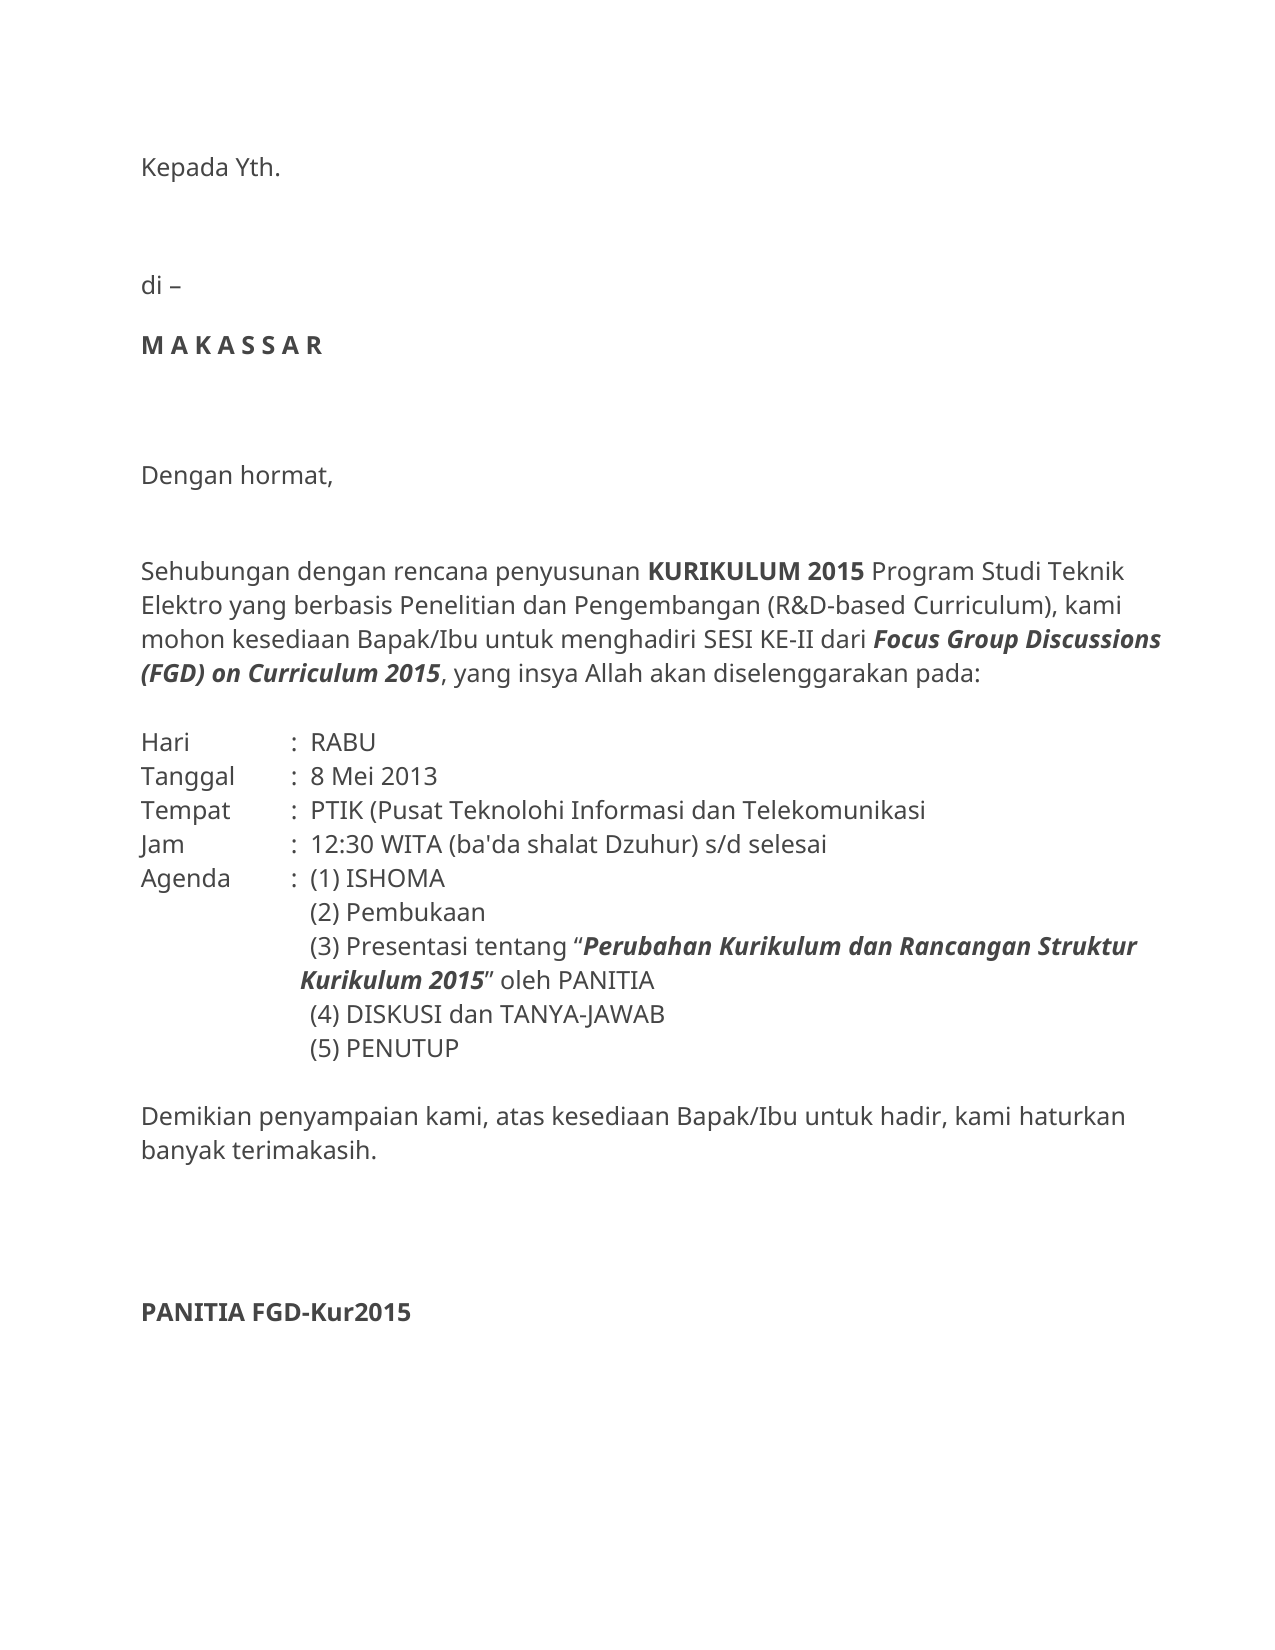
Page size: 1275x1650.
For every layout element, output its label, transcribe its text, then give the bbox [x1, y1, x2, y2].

text Tempat : PTIK (Pusat Teknolohi Informasi dan Telekomunikasi Jam : 12:30 WITA (ba'da shalat Dzuhur) s/d selesai Agenda : (1) ISHOMA (2) Pembukaan (3) Presentasi tentang “Perubahan Kurikulum dan Rancangan Struktur [141, 792, 1162, 963]
text PANITIA FGD-Kur2015 [141, 1255, 1162, 1328]
text M A K A S S A R [141, 327, 1162, 389]
text Dengan hormat, [141, 424, 1162, 520]
text Kurikulum 2015” oleh PANITIA (4) DISKUSI dan TANYA-JAWAB (5) PENUTUP Demikian penyampaian kami, atas kesediaan Bapak/Ibu untuk hadir, kami haturkan banyak terimakasih. [141, 963, 1162, 1195]
text Sehubungan dengan rencana penyusunan KURIKULUM 2015 Program Studi Teknik Elektro yang berbasis Penelitian dan Pengembangan (R&D-based Curriculum), kami mohon kesediaan Bapak/Ibu untuk menghadiri SESI KE-II dari Focus Group Discussions (FGD) on Curriculum 2015, yang insya Allah akan diselenggarakan pada: Hari : RABU Tanggal : 8 Mei 2013 [141, 520, 1162, 792]
text Kepada Yth. di – [141, 150, 1162, 302]
